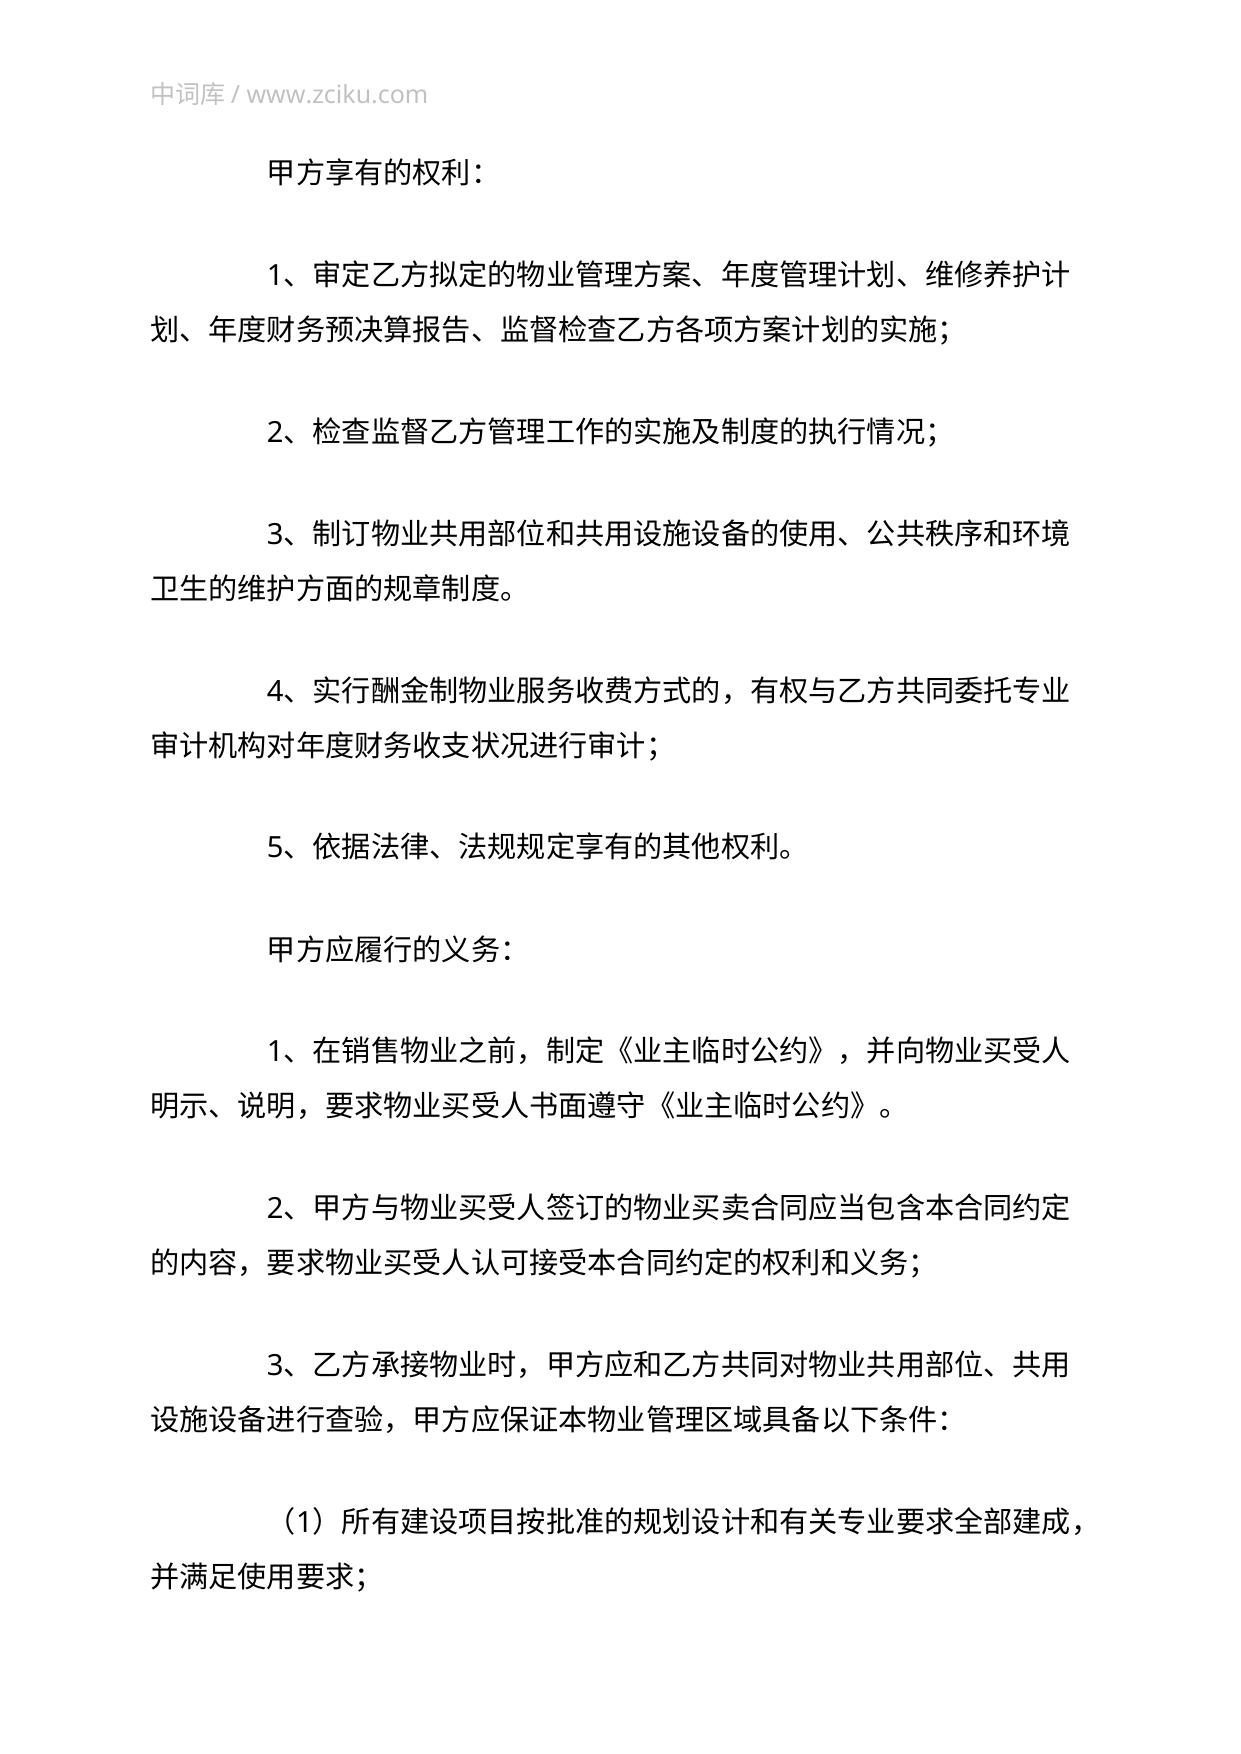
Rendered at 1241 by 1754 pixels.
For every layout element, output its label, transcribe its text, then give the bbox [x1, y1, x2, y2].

text 3、乙方承接物业时，甲方应和乙方共同对物业共用部位、共用设施设备进行查验，甲方应保证本物业管理区域具备以下条件： [150, 1341, 1090, 1439]
text （1）所有建设项目按批准的规划设计和有关专业要求全部建成，并满足使用要求； [150, 1498, 1090, 1595]
text 甲方享有的权利： [150, 150, 1090, 192]
text 2、甲方与物业买受人签订的物业买卖合同应当包含本合同约定的内容，要求物业买受人认可接受本合同约定的权利和义务； [150, 1184, 1090, 1282]
text 甲方应履行的义务： [150, 926, 1090, 968]
text 4、实行酬金制物业服务收费方式的，有权与乙方共同委托专业审计机构对年度财务收支状况进行审计； [150, 667, 1090, 764]
text 3、制订物业共用部位和共用设施设备的使用、公共秩序和环境卫生的维护方面的规章制度。 [150, 511, 1090, 608]
text 5、依据法律、法规规定享有的其他权利。 [150, 824, 1090, 866]
text 2、检查监督乙方管理工作的实施及制度的执行情况； [150, 408, 1090, 451]
text 1、审定乙方拟定的物业管理方案、年度管理计划、维修养护计划、年度财务预决算报告、监督检查乙方各项方案计划的实施； [150, 252, 1090, 349]
text 1、在销售物业之前，制定《业主临时公约》，并向物业买受人明示、说明，要求物业买受人书面遵守《业主临时公约》。 [150, 1028, 1090, 1125]
